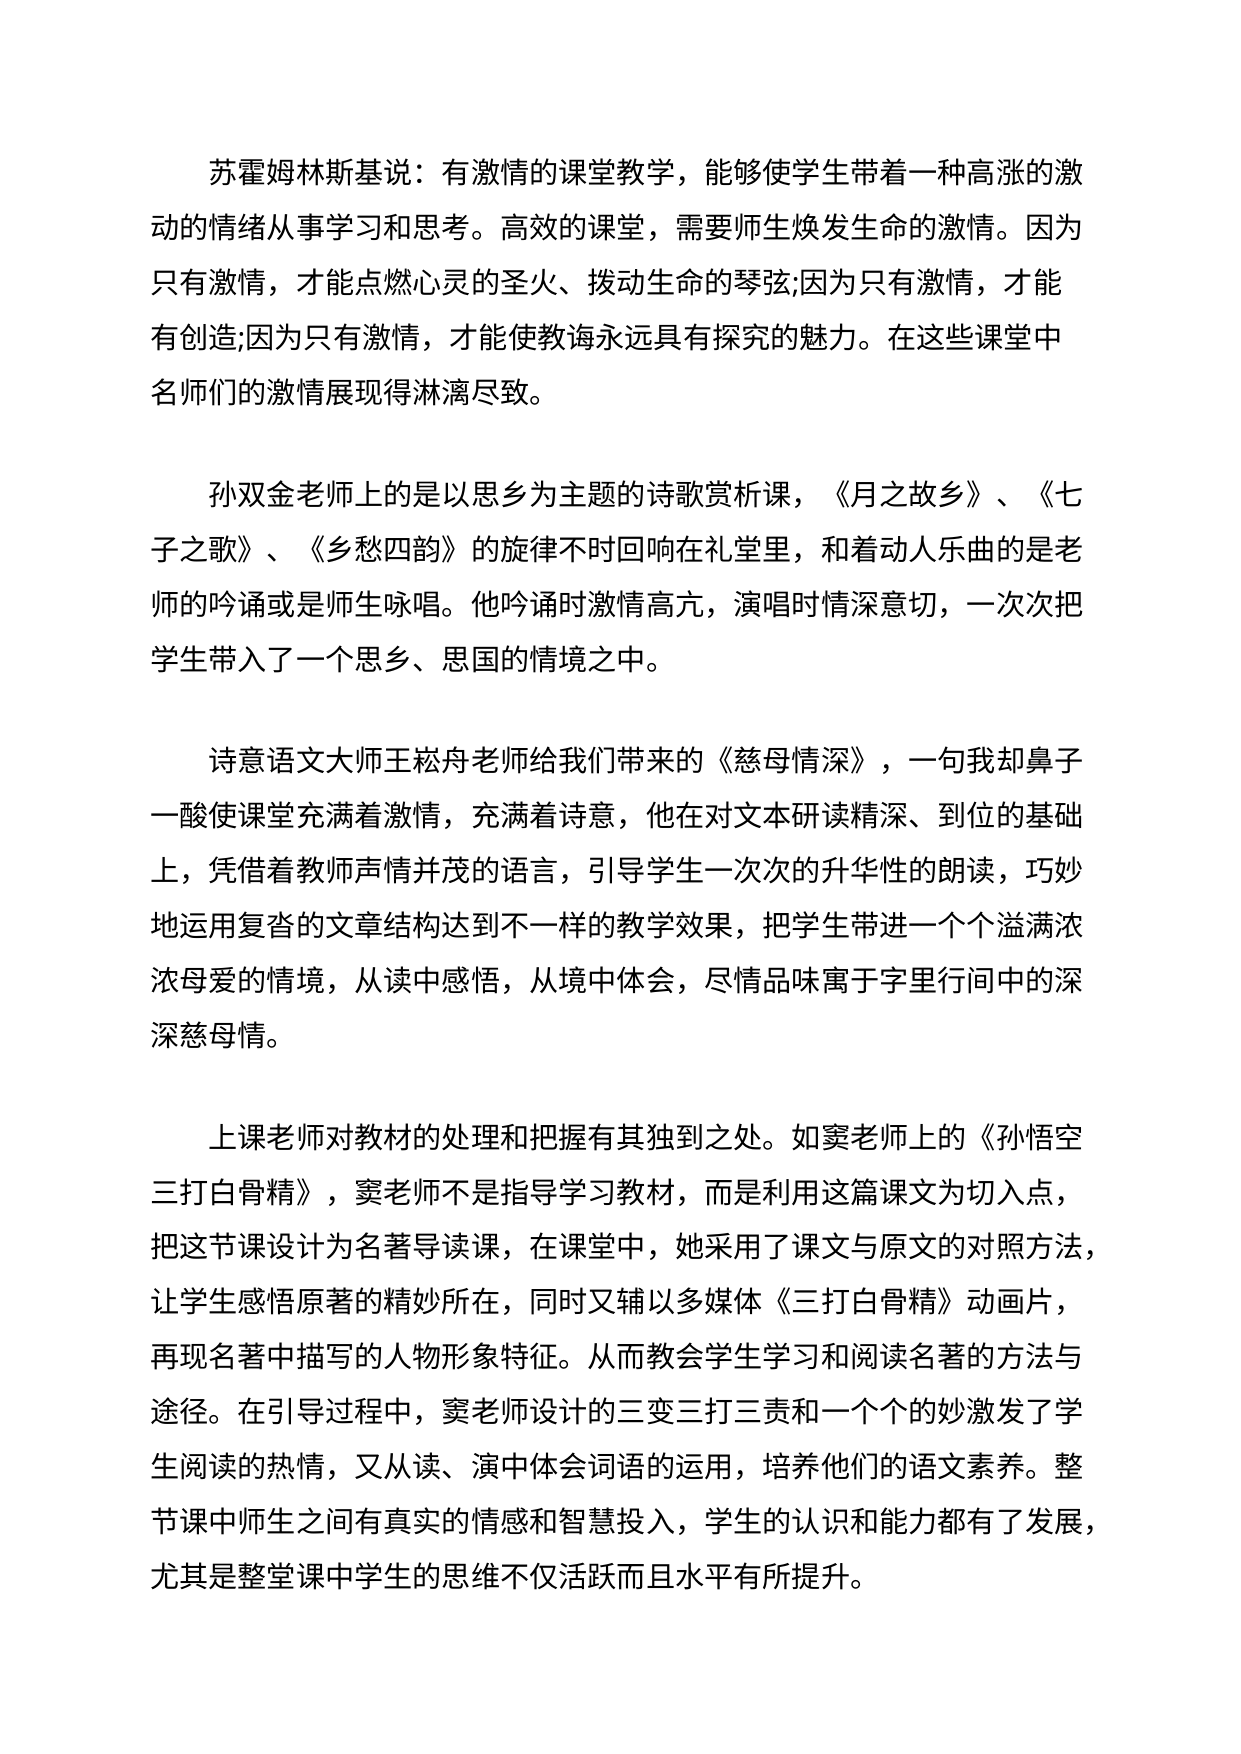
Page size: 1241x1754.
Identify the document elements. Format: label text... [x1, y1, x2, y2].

text 苏霍姆林斯基说：有激情的课堂教学，能够使学生带着一种高涨的激动的情绪从事学习和思考。高效的课堂，需要师生焕发生命的激情。因为只有激情，才能点燃心灵的圣火、拨动生命的琴弦;因为只有激情，才能有创造;因为只有激情，才能使教诲永远具有探究的魅力。在这些课堂中名师们的激情展现得淋漓尽致。 [150, 150, 1090, 412]
text 上课老师对教材的处理和把握有其独到之处。如窦老师上的《孙悟空三打白骨精》，窦老师不是指导学习教材，而是利用这篇课文为切入点，把这节课设计为名著导读课，在课堂中，她采用了课文与原文的对照方法，让学生感悟原著的精妙所在，同时又辅以多媒体《三打白骨精》动画片，再现名著中描写的人物形象特征。从而教会学生学习和阅读名著的方法与途径。在引导过程中，窦老师设计的三变三打三责和一个个的妙激发了学生阅读的热情，又从读、演中体会词语的运用，培养他们的语文素养。整节课中师生之间有真实的情感和智慧投入，学生的认识和能力都有了发展，尤其是整堂课中学生的思维不仅活跃而且水平有所提升。 [150, 1114, 1090, 1596]
text 诗意语文大师王崧舟老师给我们带来的《慈母情深》，一句我却鼻子一酸使课堂充满着激情，充满着诗意，他在对文本研读精深、到位的基础上，凭借着教师声情并茂的语言，引导学生一次次的升华性的朗读，巧妙地运用复沓的文章结构达到不一样的教学效果，把学生带进一个个溢满浓浓母爱的情境，从读中感悟，从境中体会，尽情品味寓于字里行间中的深深慈母情。 [150, 738, 1090, 1055]
text 孙双金老师上的是以思乡为主题的诗歌赏析课，《月之故乡》、《七子之歌》、《乡愁四韵》的旋律不时回响在礼堂里，和着动人乐曲的是老师的吟诵或是师生咏唱。他吟诵时激情高亢，演唱时情深意切，一次次把学生带入了一个思乡、思国的情境之中。 [150, 472, 1090, 678]
